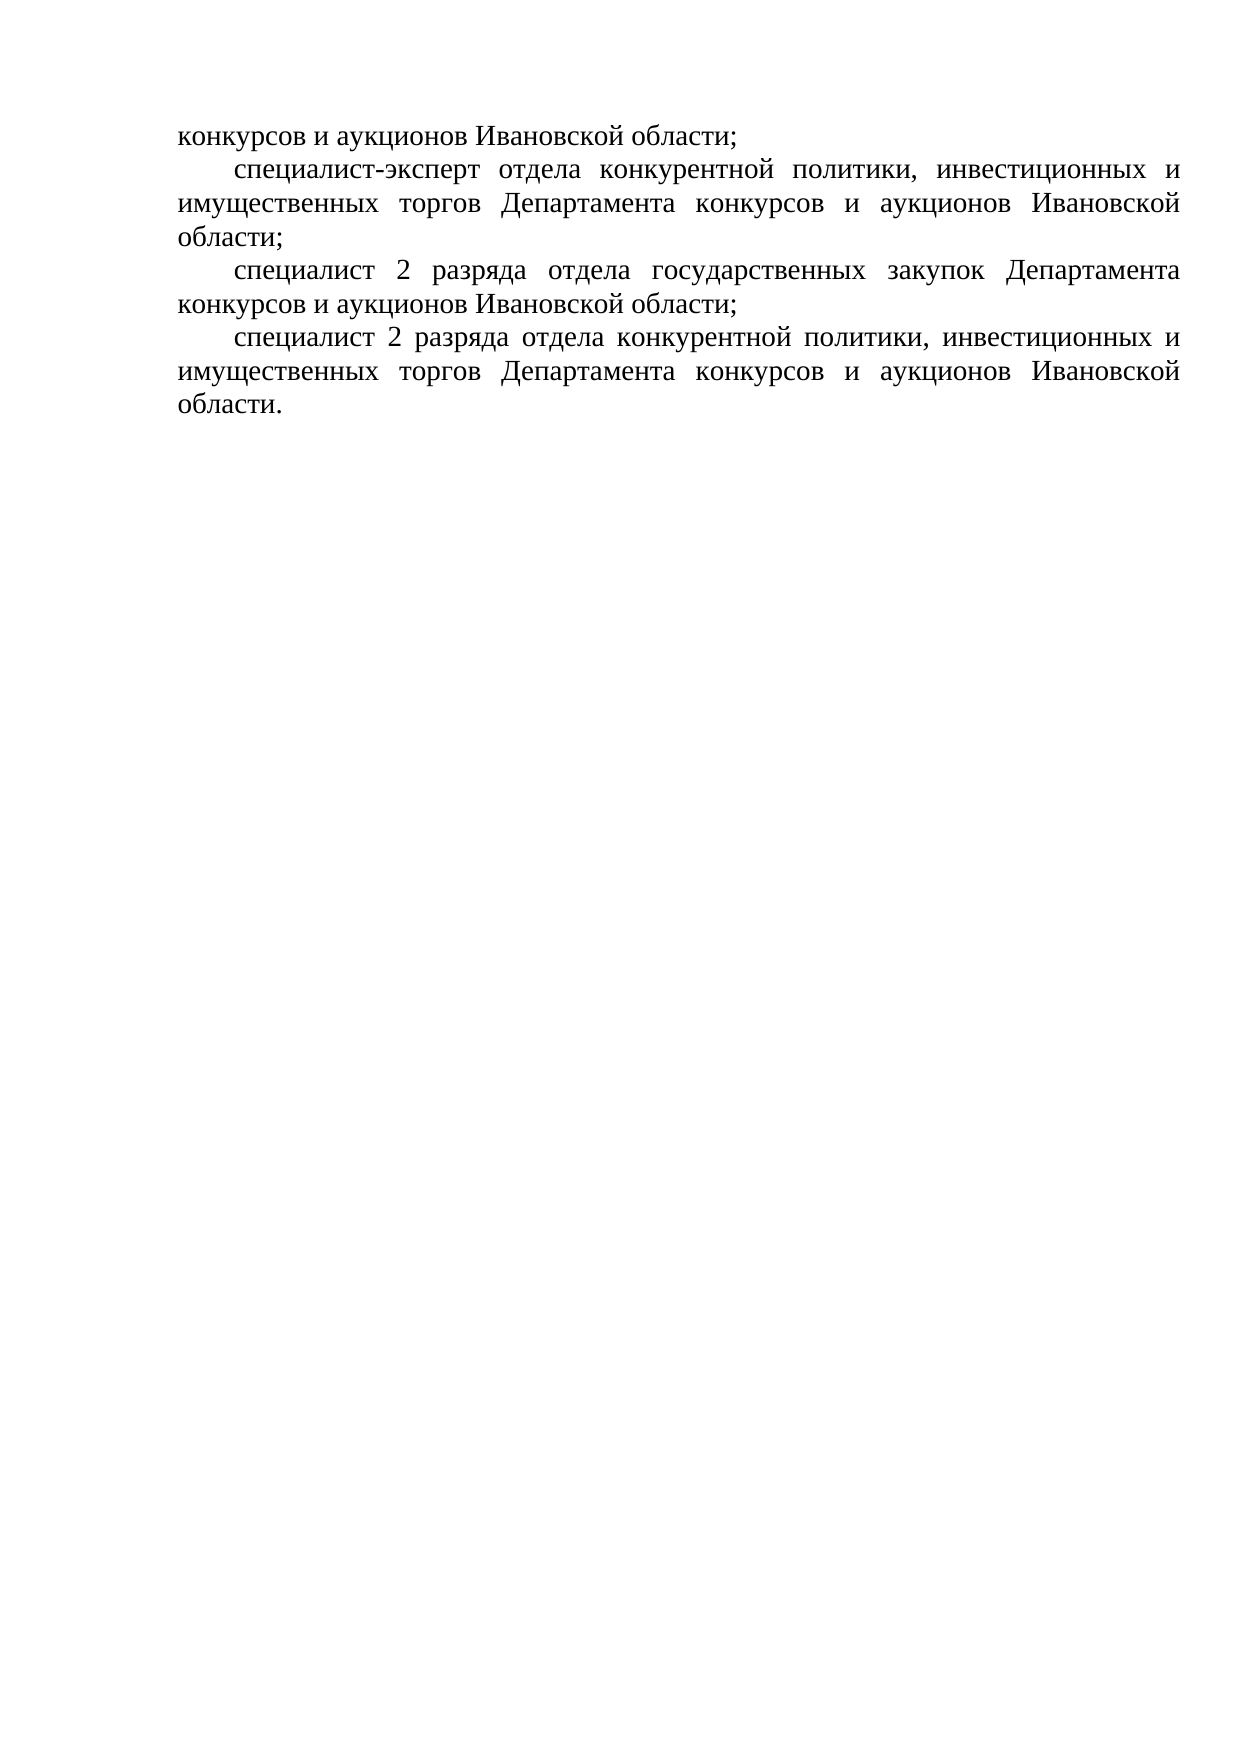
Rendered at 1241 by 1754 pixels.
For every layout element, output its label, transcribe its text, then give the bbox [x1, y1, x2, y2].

text специалист-эксперт отдела конкурентной политики, инвестиционных и имущественных торгов Департамента конкурсов и аукционов Ивановской области; [177, 152, 1181, 252]
text специалист 2 разряда отдела конкурентной политики, инвестиционных и имущественных торгов Департамента конкурсов и аукционов Ивановской области. [177, 319, 1181, 420]
text специалист 2 разряда отдела государственных закупок Департамента конкурсов и аукционов Ивановской области; [177, 252, 1181, 319]
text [177, 118, 1181, 152]
